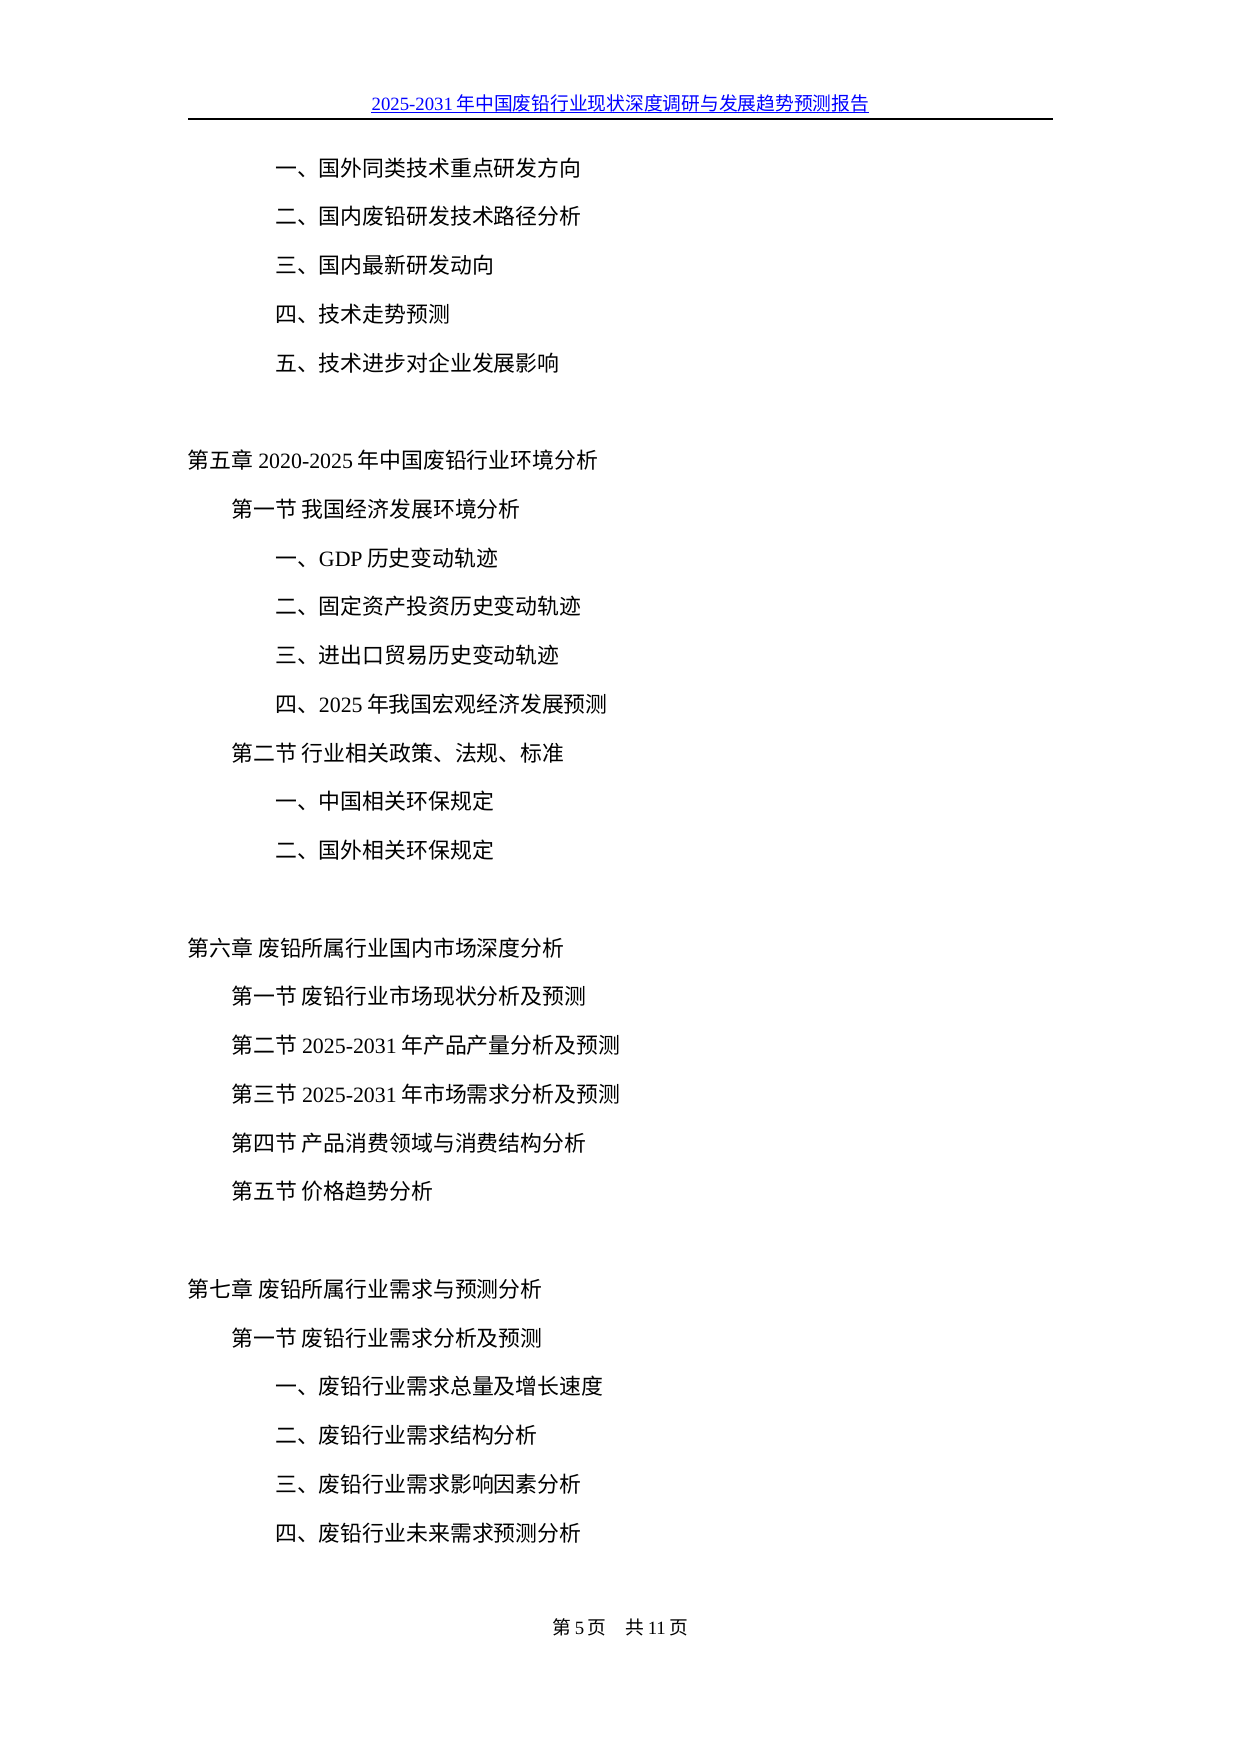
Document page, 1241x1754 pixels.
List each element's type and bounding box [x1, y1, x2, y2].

text [187, 150, 1053, 1548]
